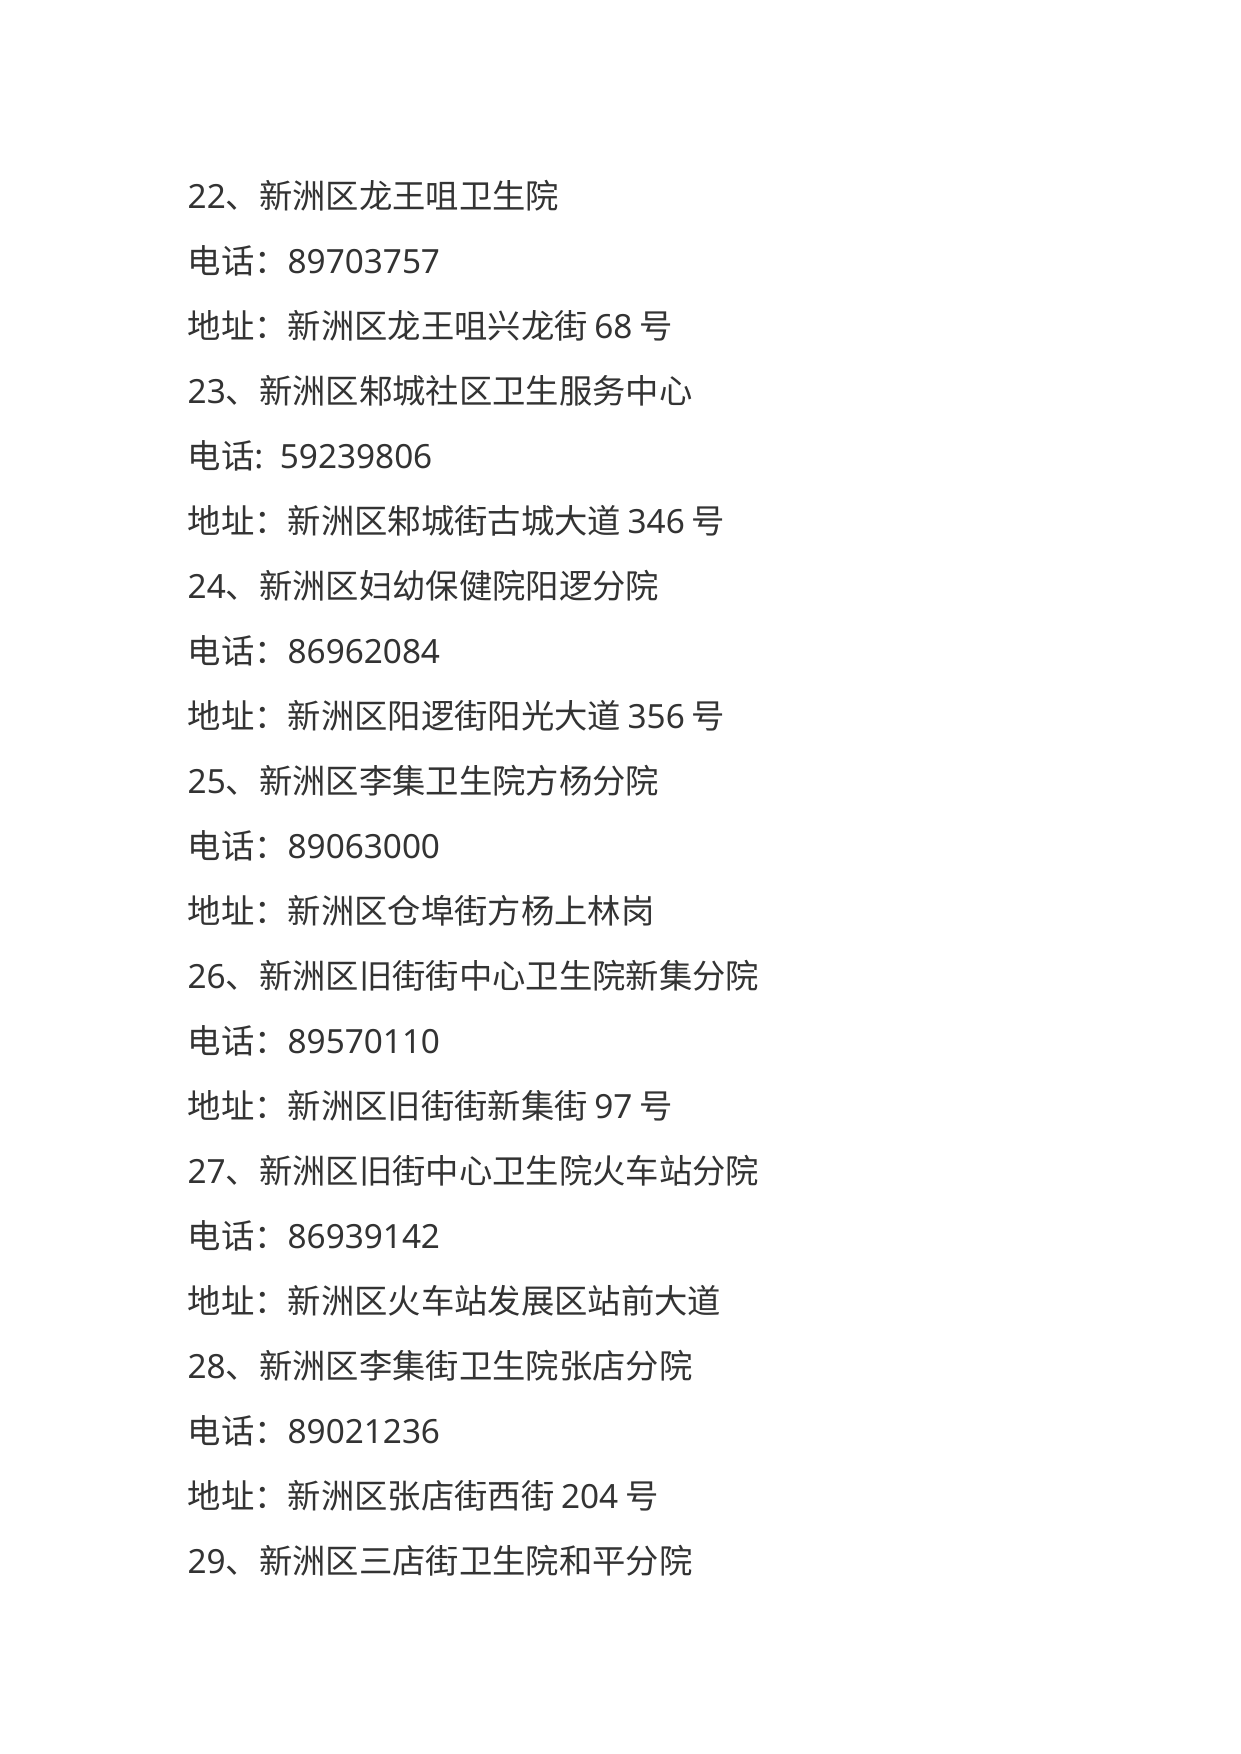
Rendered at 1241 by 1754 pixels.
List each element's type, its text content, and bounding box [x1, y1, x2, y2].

text 电话: 59239806 [187, 422, 1053, 487]
text 地址：新洲区旧街街新集街97号 [187, 1072, 1053, 1137]
text 电话：86939142 [187, 1202, 1053, 1267]
text 电话：89063000 [187, 812, 1053, 877]
text 23、新洲区邾城社区卫生服务中心 [187, 357, 1053, 422]
text 27、新洲区旧街中心卫生院火车站分院 [187, 1137, 1053, 1202]
text 22、新洲区龙王咀卫生院 [187, 162, 1053, 227]
text 地址：新洲区阳逻街阳光大道356号 [187, 682, 1053, 747]
text 地址：新洲区龙王咀兴龙街68号 [187, 292, 1053, 357]
text 24、新洲区妇幼保健院阳逻分院 [187, 552, 1053, 617]
text 地址：新洲区邾城街古城大道346号 [187, 487, 1053, 552]
text 地址：新洲区张店街西街204号 [187, 1462, 1053, 1527]
text 25、新洲区李集卫生院方杨分院 [187, 747, 1053, 812]
text 电话：89021236 [187, 1397, 1053, 1462]
text 地址：新洲区火车站发展区站前大道 [187, 1267, 1053, 1332]
text 电话：86962084 [187, 617, 1053, 682]
text 26、新洲区旧街街中心卫生院新集分院 [187, 942, 1053, 1007]
text 29、新洲区三店街卫生院和平分院 [187, 1527, 1053, 1592]
text 地址：新洲区仓埠街方杨上林岗 [187, 877, 1053, 942]
text 电话：89703757 [187, 227, 1053, 292]
text 电话：89570110 [187, 1007, 1053, 1072]
text 28、新洲区李集街卫生院张店分院 [187, 1332, 1053, 1397]
